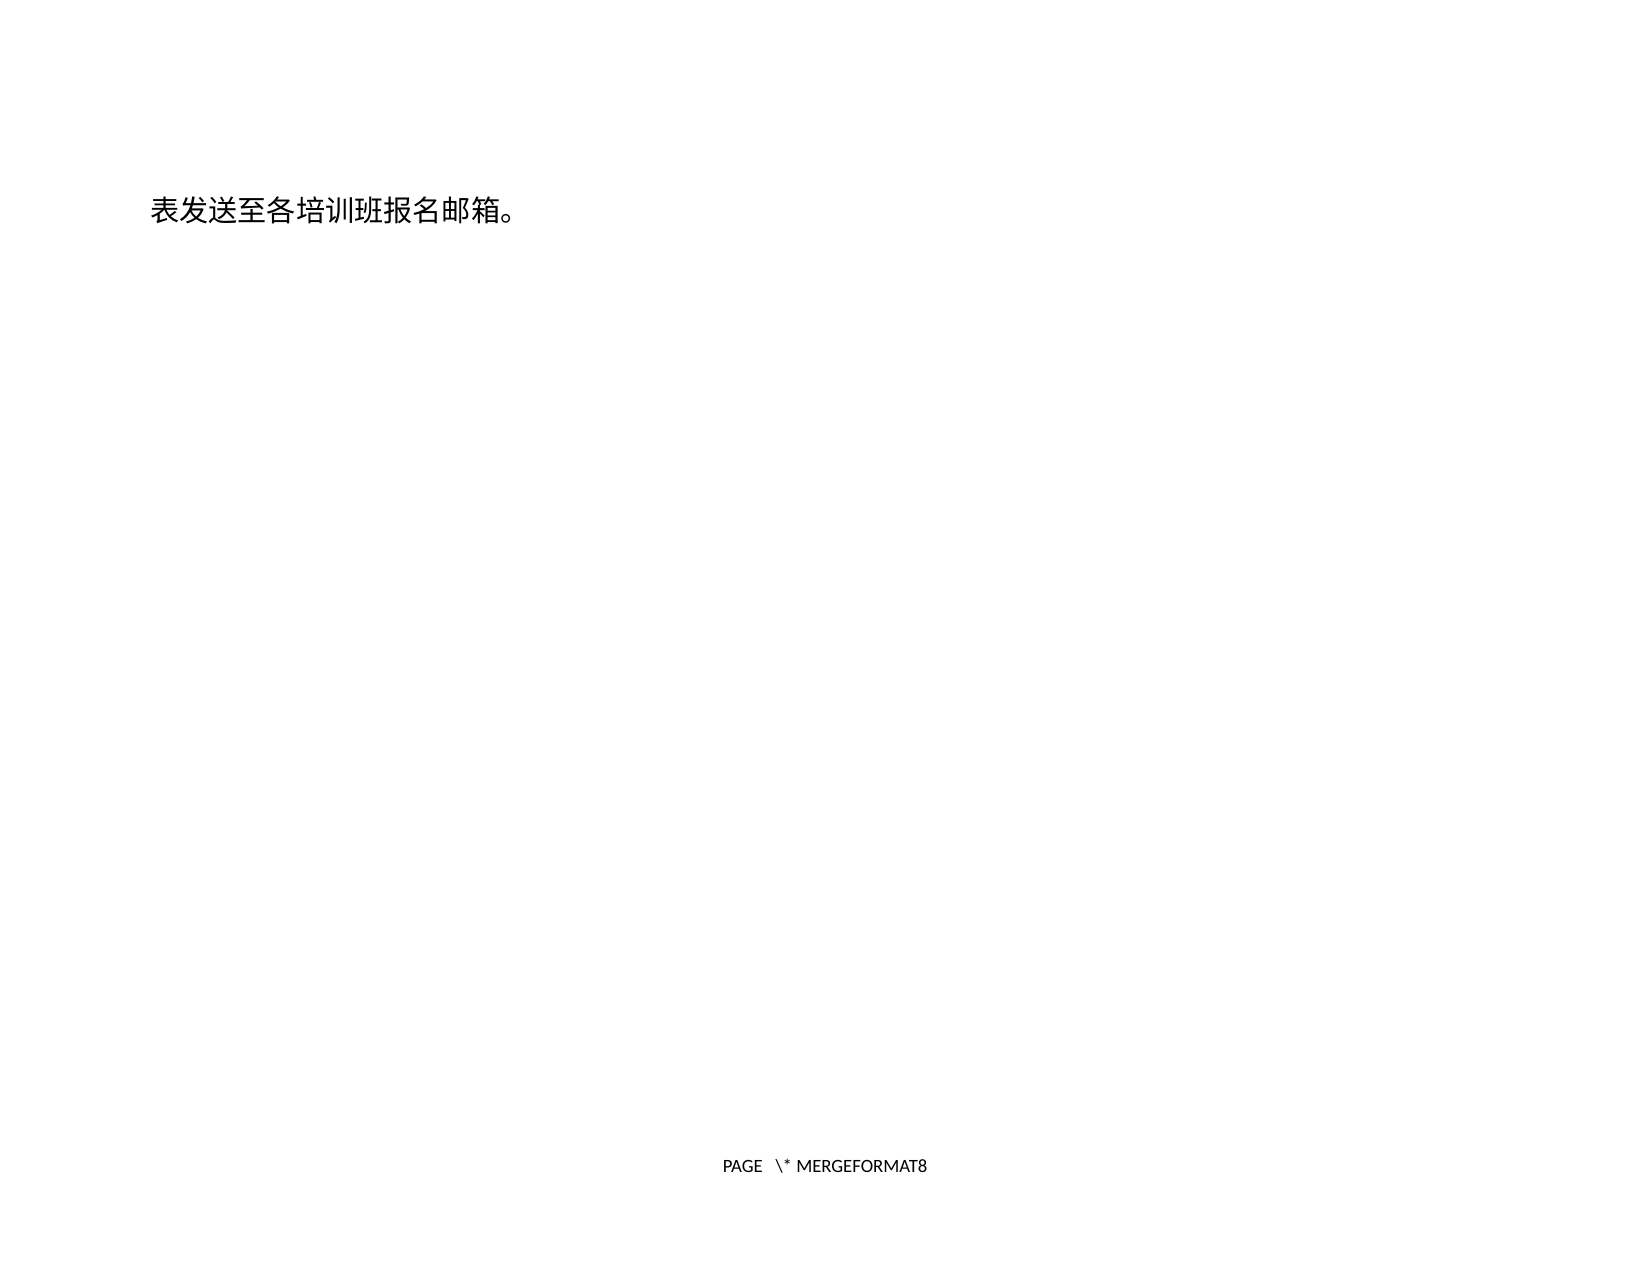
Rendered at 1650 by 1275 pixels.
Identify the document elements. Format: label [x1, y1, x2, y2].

text [150, 187, 1500, 229]
